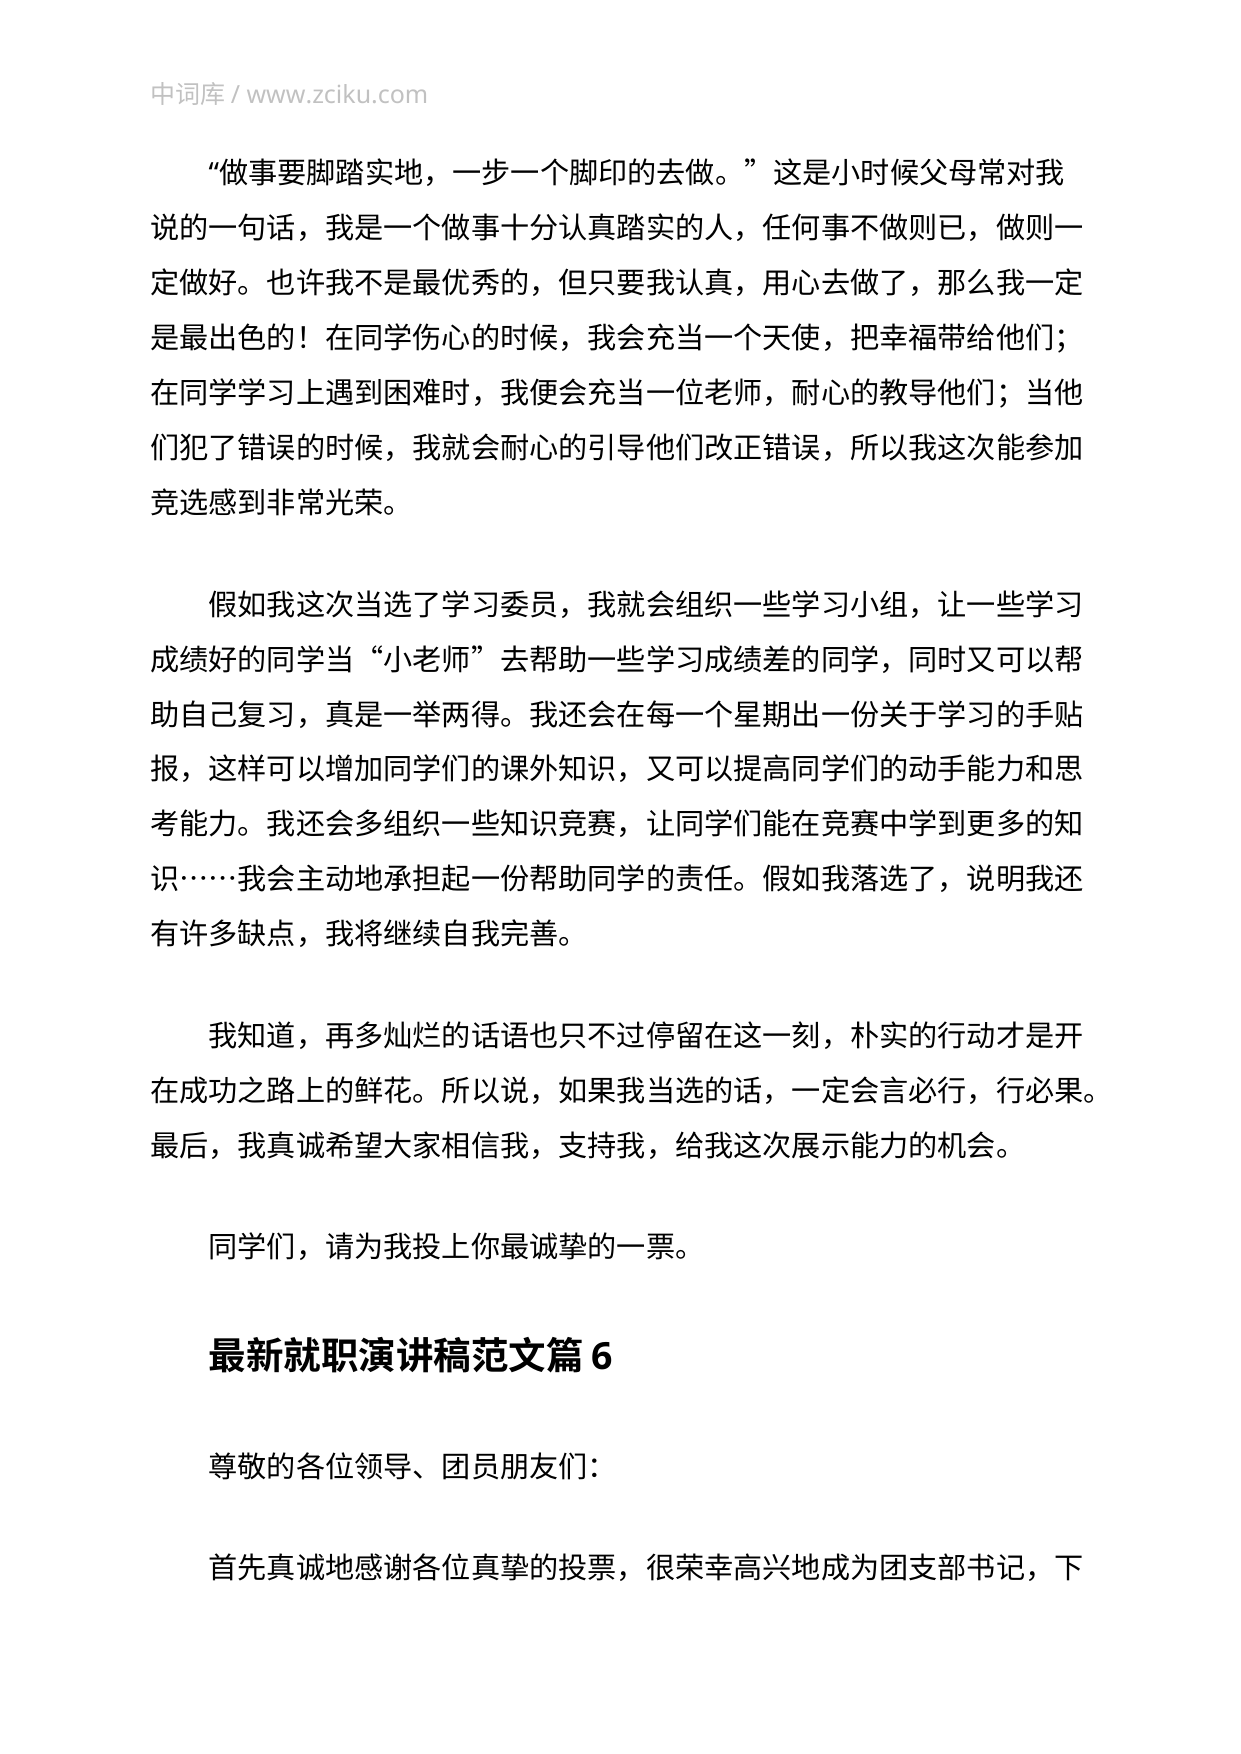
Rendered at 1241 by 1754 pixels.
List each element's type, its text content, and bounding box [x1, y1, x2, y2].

text 假如我这次当选了学习委员，我就会组织一些学习小组，让一些学习成绩好的同学当“小老师”去帮助一些学习成绩差的同学，同时又可以帮助自己复习，真是一举两得。我还会在每一个星期出一份关于学习的手贴报，这样可以增加同学们的课外知识，又可以提高同学们的动手能力和思考能力。我还会多组织一些知识竞赛，让同学们能在竞赛中学到更多的知识……我会主动地承担起一份帮助同学的责任。假如我落选了，说明我还有许多缺点，我将继续自我完善。 [150, 581, 1090, 953]
text 尊敬的各位领导、团员朋友们： [150, 1443, 1090, 1486]
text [150, 1545, 1090, 1587]
text “做事要脚踏实地，一步一个脚印的去做。”这是小时候父母常对我说的一句话，我是一个做事十分认真踏实的人，任何事不做则已，做则一定做好。也许我不是最优秀的，但只要我认真，用心去做了，那么我一定是最出色的！在同学伤心的时候，我会充当一个天使，把幸福带给他们；在同学学习上遇到困难时，我便会充当一位老师，耐心的教导他们；当他们犯了错误的时候，我就会耐心的引导他们改正错误，所以我这次能参加竞选感到非常光荣。 [150, 150, 1090, 522]
text 最新就职演讲稿范文篇6 [150, 1326, 1090, 1380]
text 同学们，请为我投上你最诚挚的一票。 [150, 1224, 1090, 1266]
text 我知道，再多灿烂的话语也只不过停留在这一刻，朴实的行动才是开在成功之路上的鲜花。所以说，如果我当选的话，一定会言必行，行必果。最后，我真诚希望大家相信我，支持我，给我这次展示能力的机会。 [150, 1012, 1090, 1164]
